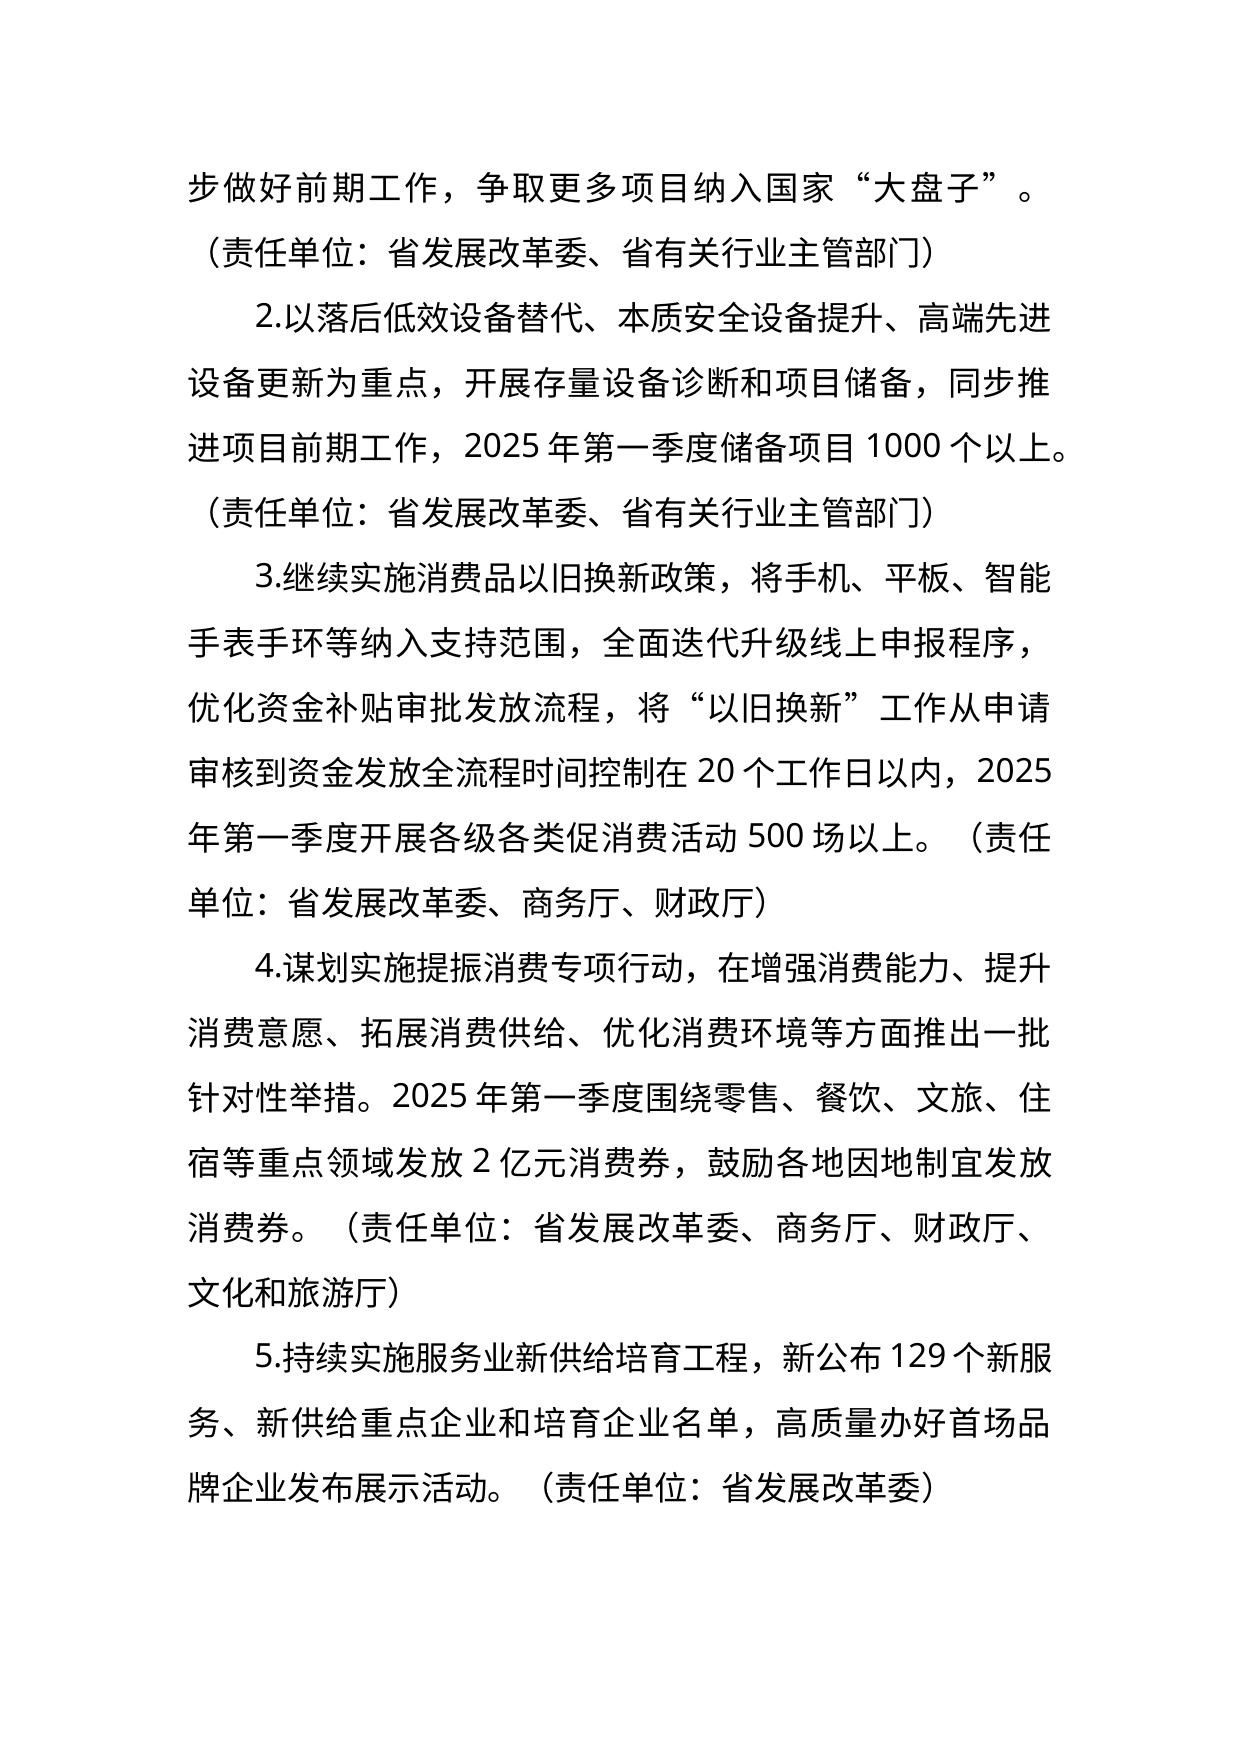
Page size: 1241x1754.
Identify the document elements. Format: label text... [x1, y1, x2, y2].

text 2.以落后低效设备替代、本质安全设备提升、高端先进设备更新为重点，开展存量设备诊断和项目储备，同步推进项目前期工作，2025年第一季度储备项目1000个以上。（责任单位：省发展改革委、省有关行业主管部门） [187, 292, 1053, 552]
text 4.谋划实施提振消费专项行动，在增强消费能力、提升消费意愿、拓展消费供给、优化消费环境等方面推出一批针对性举措。2025年第一季度围绕零售、餐饮、文旅、住宿等重点领域发放2亿元消费券，鼓励各地因地制宜发放消费券。（责任单位：省发展改革委、商务厅、财政厅、文化和旅游厅） [187, 942, 1053, 1332]
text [187, 162, 1053, 292]
text 5.持续实施服务业新供给培育工程，新公布129个新服务、新供给重点企业和培育企业名单，高质量办好首场品牌企业发布展示活动。（责任单位：省发展改革委） [187, 1332, 1053, 1527]
text 3.继续实施消费品以旧换新政策，将手机、平板、智能手表手环等纳入支持范围，全面迭代升级线上申报程序，优化资金补贴审批发放流程，将“以旧换新”工作从申请审核到资金发放全流程时间控制在20个工作日以内，2025年第一季度开展各级各类促消费活动500场以上。（责任单位：省发展改革委、商务厅、财政厅） [187, 552, 1053, 942]
